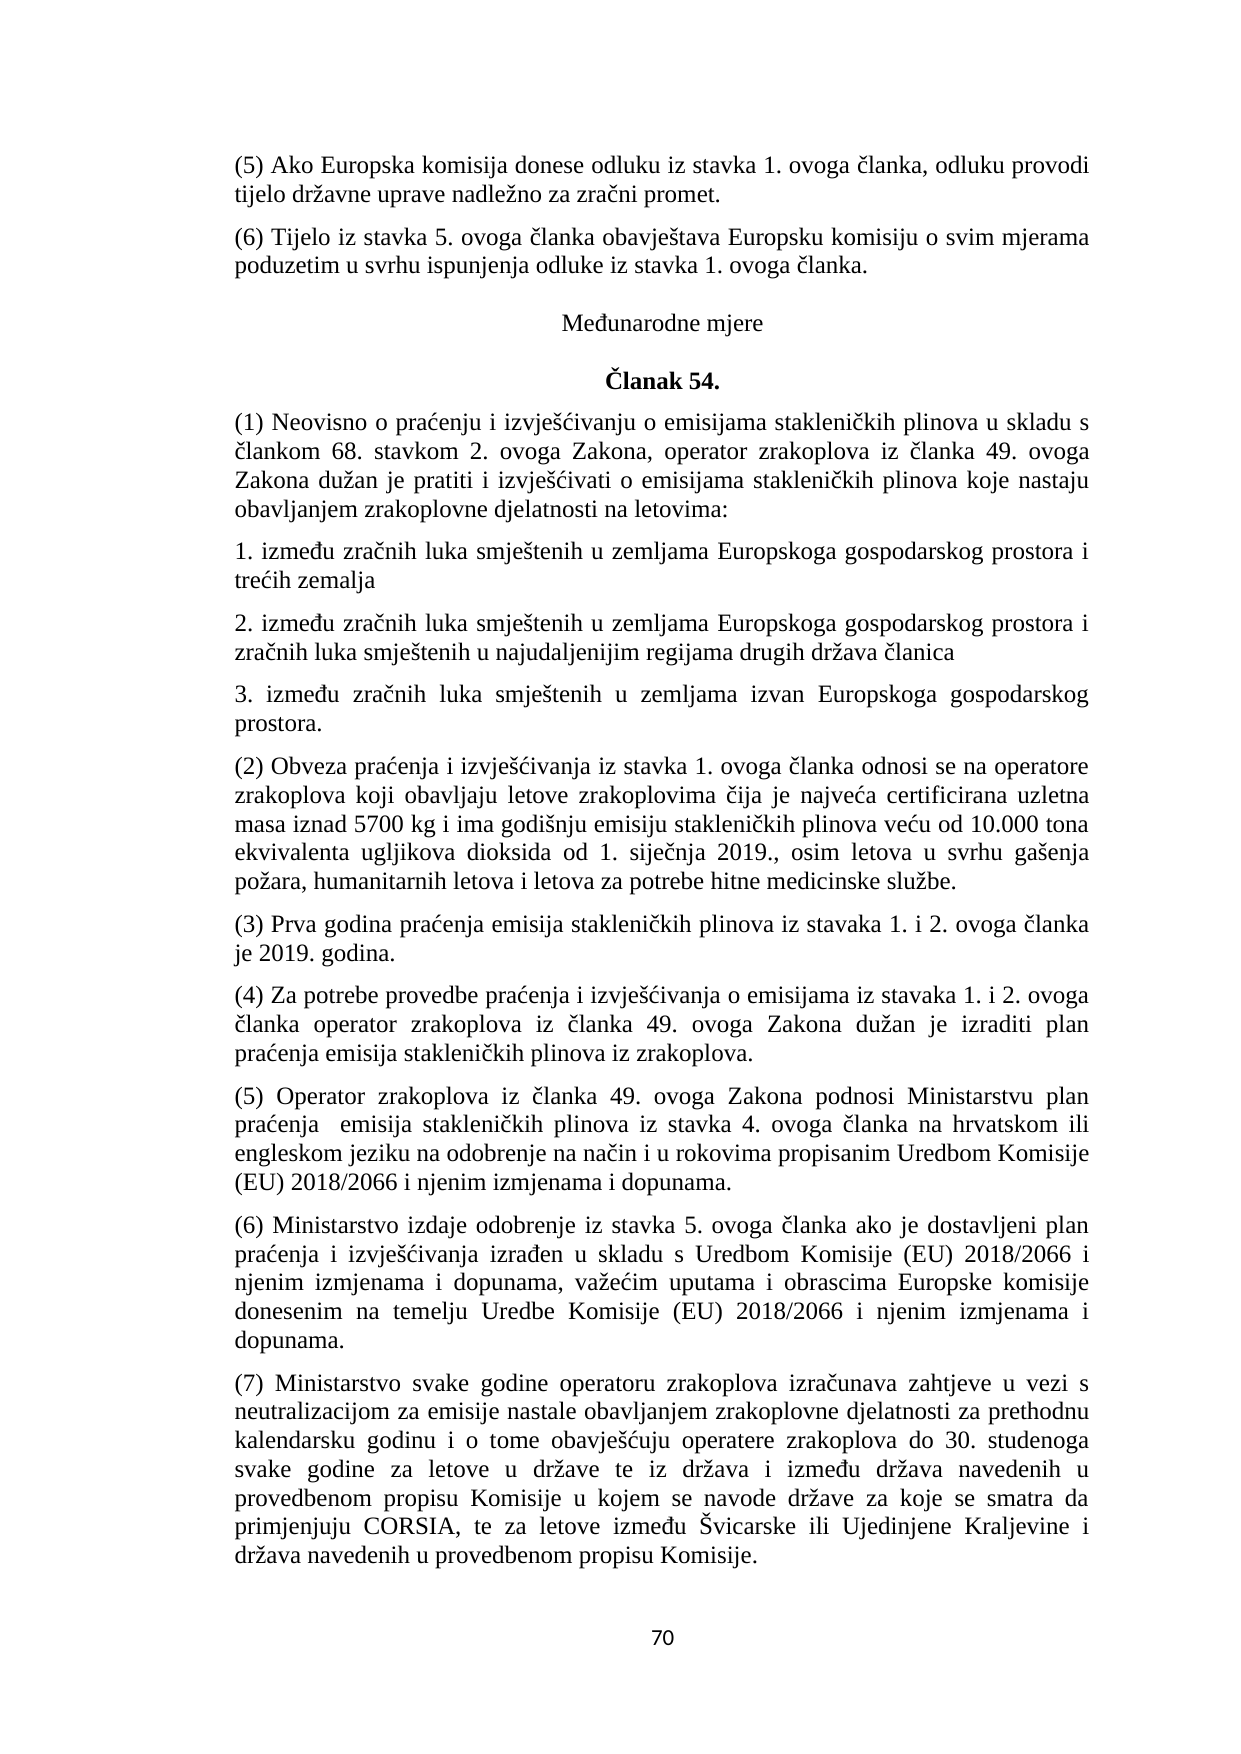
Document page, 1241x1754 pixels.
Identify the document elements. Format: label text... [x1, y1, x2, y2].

text (6) Ministarstvo izdaje odobrenje iz stavka 5. ovoga članka ako je dostavljeni plan praćenja i izvješćivanja izrađen u skladu s Uredbom Komisije (EU) 2018/2066 i njenim izmjenama i dopunama, važećim uputama i obrascima Europske komisije donesenim na temelju Uredbe Komisije (EU) 2018/2066 i njenim izmjenama i dopunama. [234, 1210, 1090, 1354]
text (1) Neovisno o praćenju i izvješćivanju o emisijama stakleničkih plinova u skladu s člankom 68. stavkom 2. ovoga Zakona, operator zrakoplova iz članka 49. ovoga Zakona dužan je pratiti i izvješćivati o emisijama stakleničkih plinova koje nastaju obavljanjem zrakoplovne djelatnosti na letovima: [234, 407, 1090, 522]
text 1. između zračnih luka smještenih u zemljama Europskoga gospodarskog prostora i trećih zemalja [234, 536, 1090, 594]
text (4) Za potrebe provedbe praćenja i izvješćivanja o emisijama iz stavaka 1. i 2. ovoga članka operator zrakoplova iz članka 49. ovoga Zakona dužan je izraditi plan praćenja emisija stakleničkih plinova iz zrakoplova. [234, 981, 1090, 1067]
text (3) Prva godina praćenja emisija stakleničkih plinova iz stavaka 1. i 2. ovoga članka je 2019. godina. [234, 909, 1090, 966]
text 2. između zračnih luka smještenih u zemljama Europskoga gospodarskog prostora i zračnih luka smještenih u najudaljenijim regijama drugih država članica [234, 608, 1090, 666]
text 3. između zračnih luka smještenih u zemljama izvan Europskoga gospodarskog prostora. [234, 679, 1090, 737]
subtitle Međunarodne mjere [234, 308, 1090, 337]
text (7) Ministarstvo svake godine operatoru zrakoplova izračunava zahtjeve u vezi s neutralizacijom za emisije nastale obavljanjem zrakoplovne djelatnosti za prethodnu kalendarsku godinu i o tome obavješćuju operatere zrakoplova do 30. studenoga svake godine za letove u države te iz država i između država navedenih u provedbenom propisu Komisije u kojem se navode države za koje se smatra da primjenjuju CORSIA, te za letove između Švicarske ili Ujedinjene Kraljevine i država navedenih u provedbenom propisu Komisije. [234, 1368, 1090, 1569]
text (2) Obveza praćenja i izvješćivanja iz stavka 1. ovoga članka odnosi se na operatore zrakoplova koji obavljaju letove zrakoplovima čija je najveća certificirana uzletna masa iznad 5700 kg i ima godišnju emisiju stakleničkih plinova veću od 10.000 tona ekvivalenta ugljikova dioksida od 1. siječnja 2019., osim letova u svrhu gašenja požara, humanitarnih letova i letova za potrebe hitne medicinske službe. [234, 751, 1090, 895]
text (6) Tijelo iz stavka 5. ovoga članka obavještava Europsku komisiju o svim mjerama poduzetim u svrhu ispunjenja odluke iz stavka 1. ovoga članka. [234, 222, 1090, 279]
subtitle Članak 54. [234, 366, 1090, 395]
text (5) Ako Europska komisija donese odluku iz stavka 1. ovoga članka, odluku provodi tijelo državne uprave nadležno za zračni promet. [234, 150, 1090, 207]
text (5) Operator zrakoplova iz članka 49. ovoga Zakona podnosi Ministarstvu plan praćenja emisija stakleničkih plinova iz stavka 4. ovoga članka na hrvatskom ili engleskom jeziku na odobrenje na način i u rokovima propisanim Uredbom Komisije (EU) 2018/2066 i njenim izmjenama i dopunama. [234, 1081, 1090, 1196]
